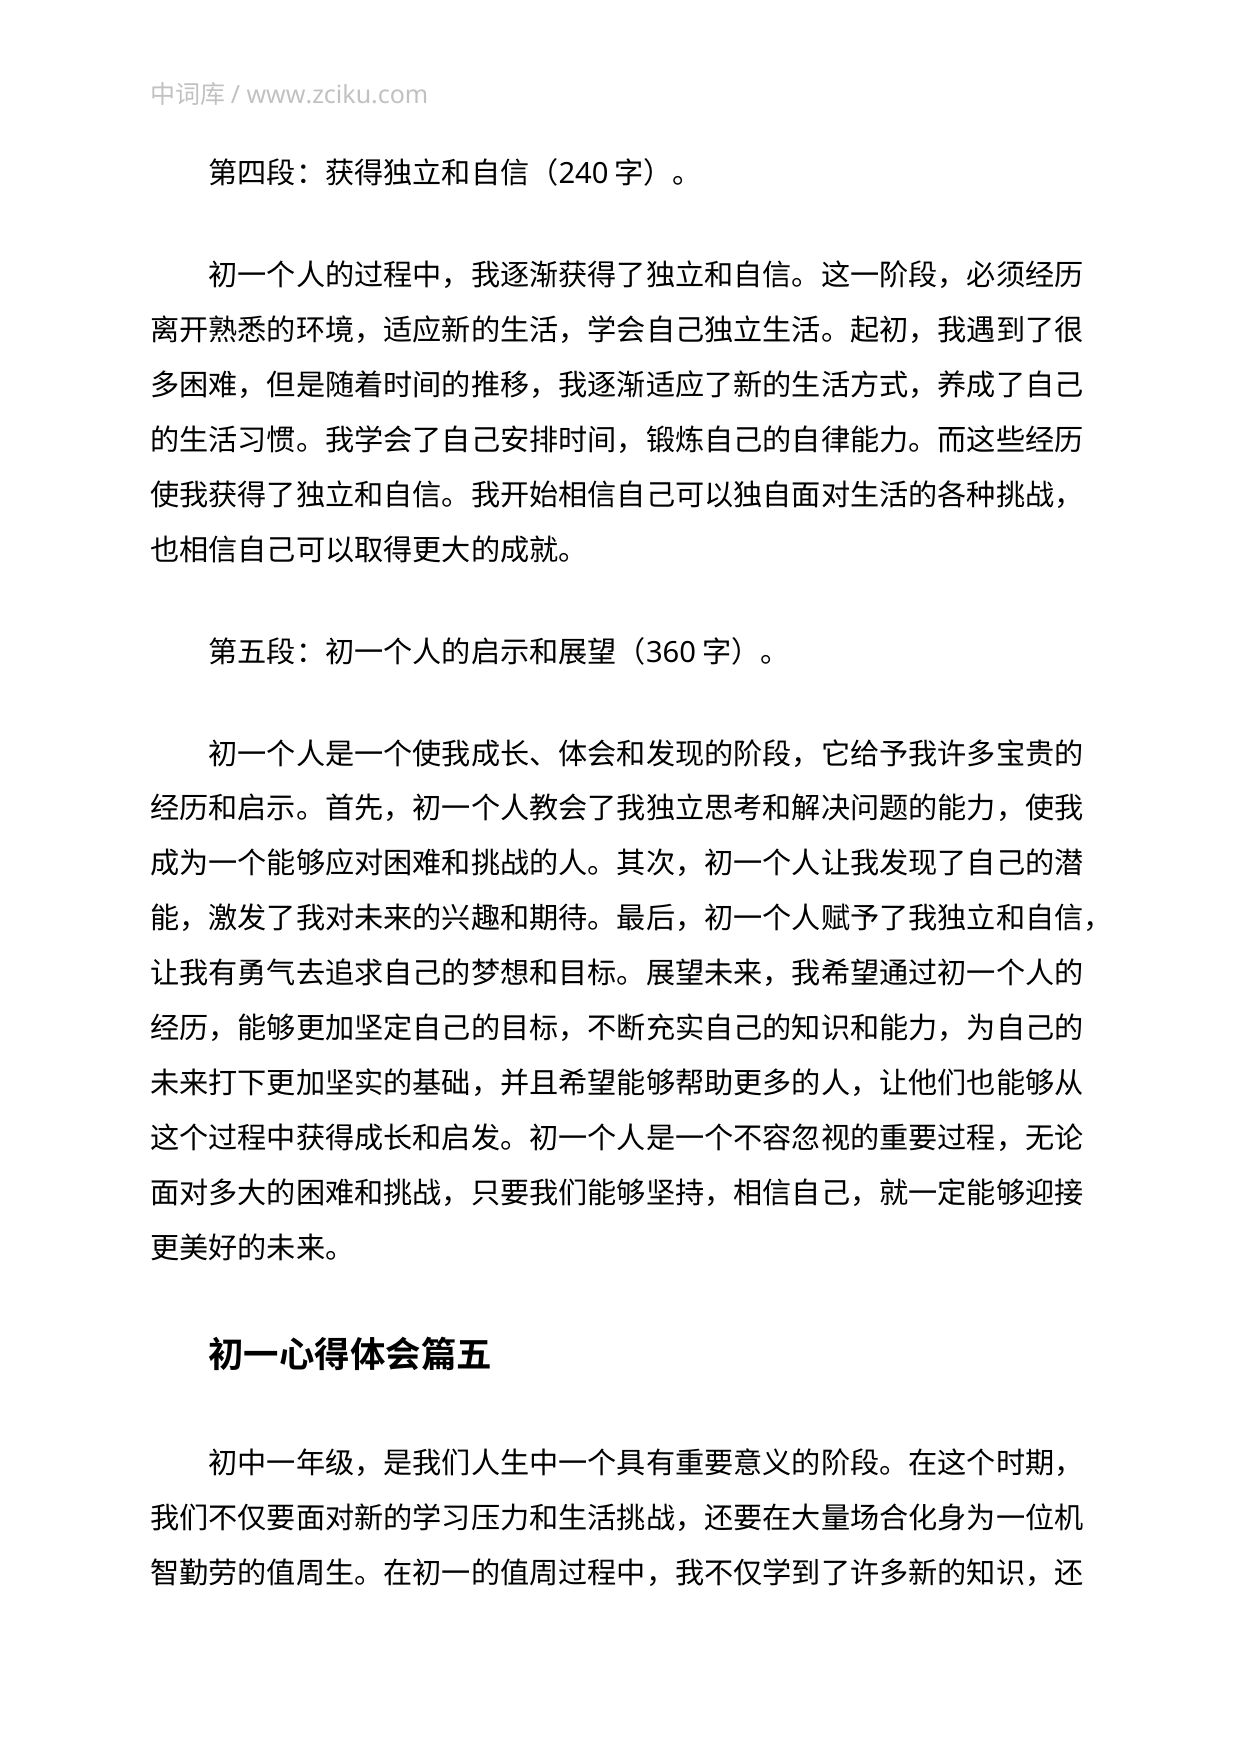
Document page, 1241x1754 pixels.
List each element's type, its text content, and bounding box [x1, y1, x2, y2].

text 第五段：初一个人的启示和展望（360字）。 [150, 628, 1090, 671]
text 初一个人是一个使我成长、体会和发现的阶段，它给予我许多宝贵的经历和启示。首先，初一个人教会了我独立思考和解决问题的能力，使我成为一个能够应对困难和挑战的人。其次，初一个人让我发现了自己的潜能，激发了我对未来的兴趣和期待。最后，初一个人赋予了我独立和自信，让我有勇气去追求自己的梦想和目标。展望未来，我希望通过初一个人的经历，能够更加坚定自己的目标，不断充实自己的知识和能力，为自己的未来打下更加坚实的基础，并且希望能够帮助更多的人，让他们也能够从这个过程中获得成长和启发。初一个人是一个不容忽视的重要过程，无论面对多大的困难和挑战，只要我们能够坚持，相信自己，就一定能够迎接更美好的未来。 [150, 730, 1090, 1267]
text 初一个人的过程中，我逐渐获得了独立和自信。这一阶段，必须经历离开熟悉的环境，适应新的生活，学会自己独立生活。起初，我遇到了很多困难，但是随着时间的推移，我逐渐适应了新的生活方式，养成了自己的生活习惯。我学会了自己安排时间，锻炼自己的自律能力。而这些经历使我获得了独立和自信。我开始相信自己可以独自面对生活的各种挑战，也相信自己可以取得更大的成就。 [150, 252, 1090, 569]
text 第四段：获得独立和自信（240字）。 [150, 150, 1090, 192]
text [150, 1439, 1090, 1592]
text 初一心得体会篇五 [150, 1326, 1090, 1377]
